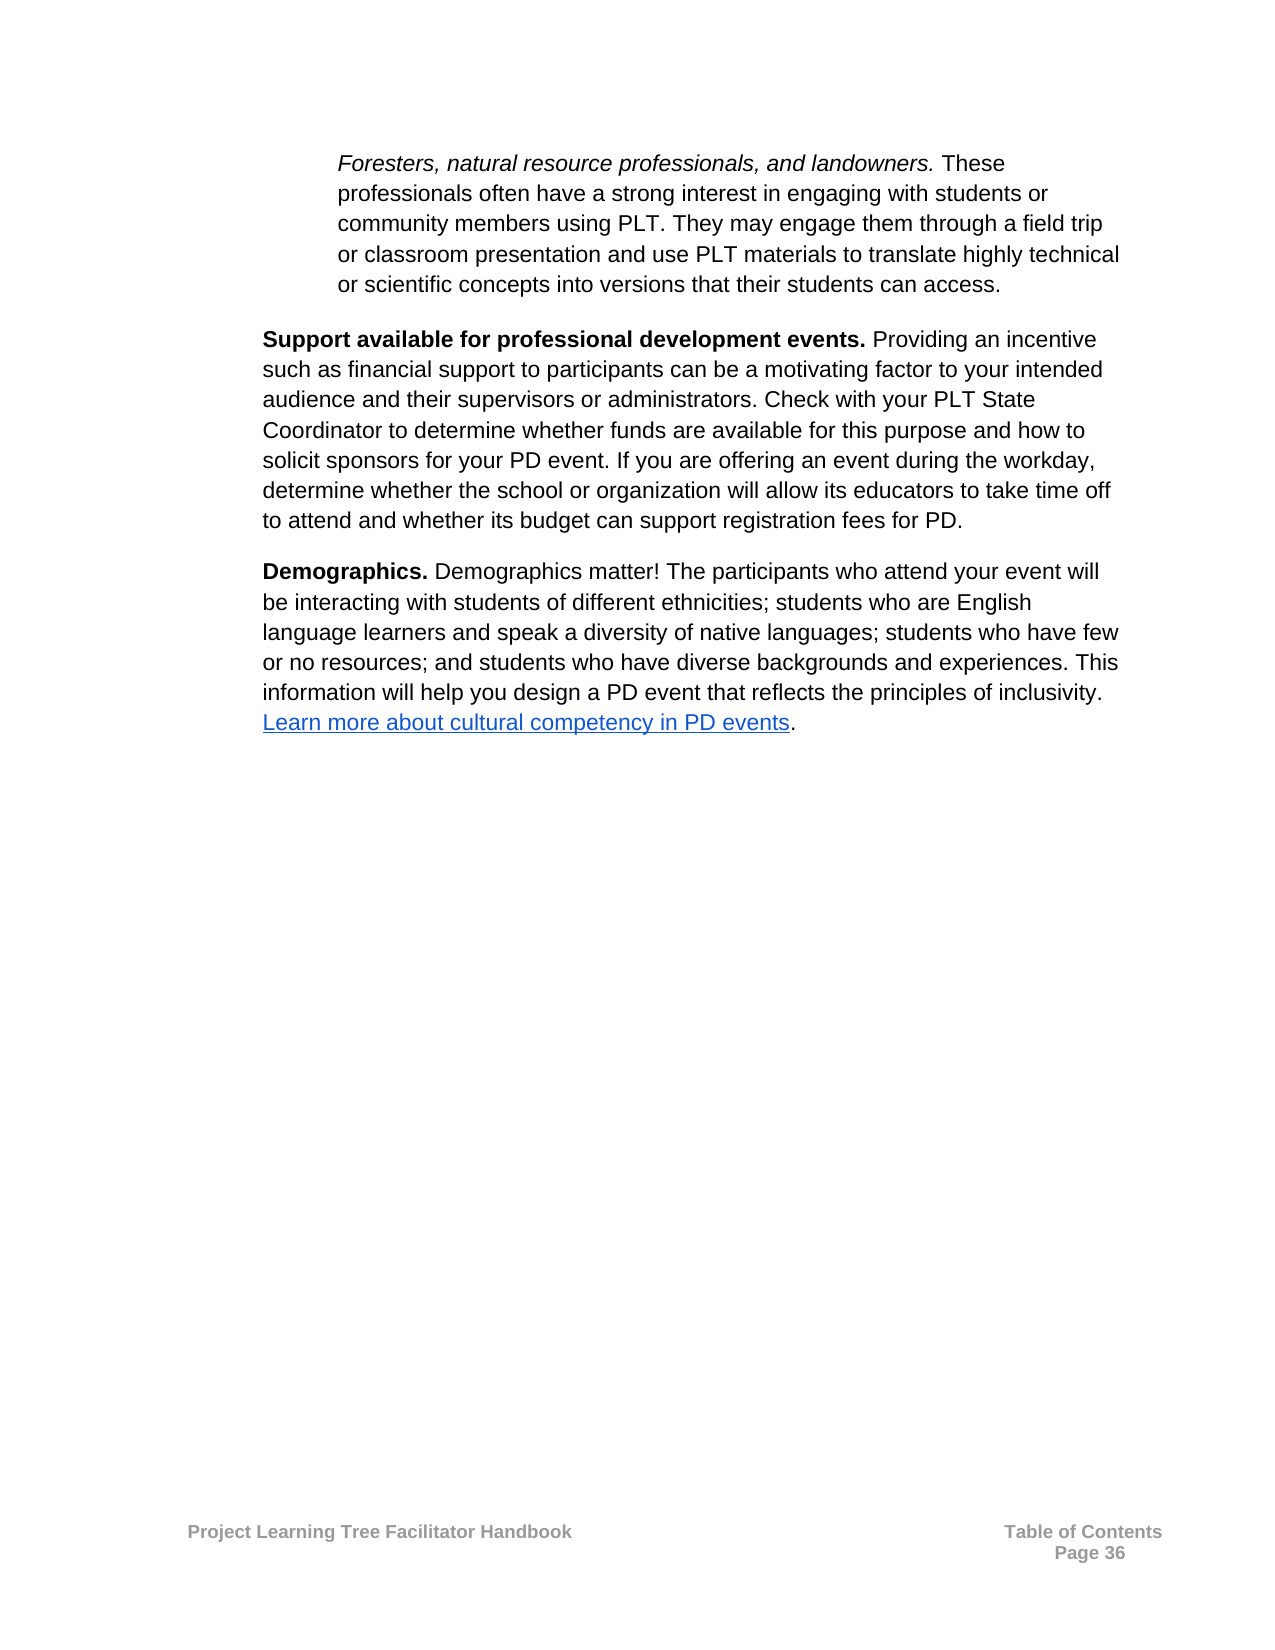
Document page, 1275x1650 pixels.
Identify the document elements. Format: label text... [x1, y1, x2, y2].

subtitle Foresters, natural resource professionals, and landowners. These professionals often have a strong interest in engaging with students or community members using PLT. They may engage them through a field trip or classroom presentation and use PLT materials to translate highly technical or scientific concepts into versions that their students can access. [337, 150, 1125, 297]
subtitle Support available for professional development events. Providing an incentive such as financial support to participants can be a motivating factor to your intended audience and their supervisors or administrators. Check with your PLT State Coordinator to determine whether funds are available for this purpose and how to solicit sponsors for your PD event. If you are offering an event during the workday, determine whether the school or organization will allow its educators to take time off to attend and whether its budget can support registration fees for PD. [262, 326, 1125, 534]
subtitle Demographics. Demographics matter! The participants who attend your event will be interacting with students of different ethnicities; students who are English language learners and speak a diversity of native languages; students who have few or no resources; and students who have diverse backgrounds and experiences. This information will help you design a PD event that reflects the principles of inclusivity. Learn more about cultural competency in PD events. [262, 558, 1125, 736]
